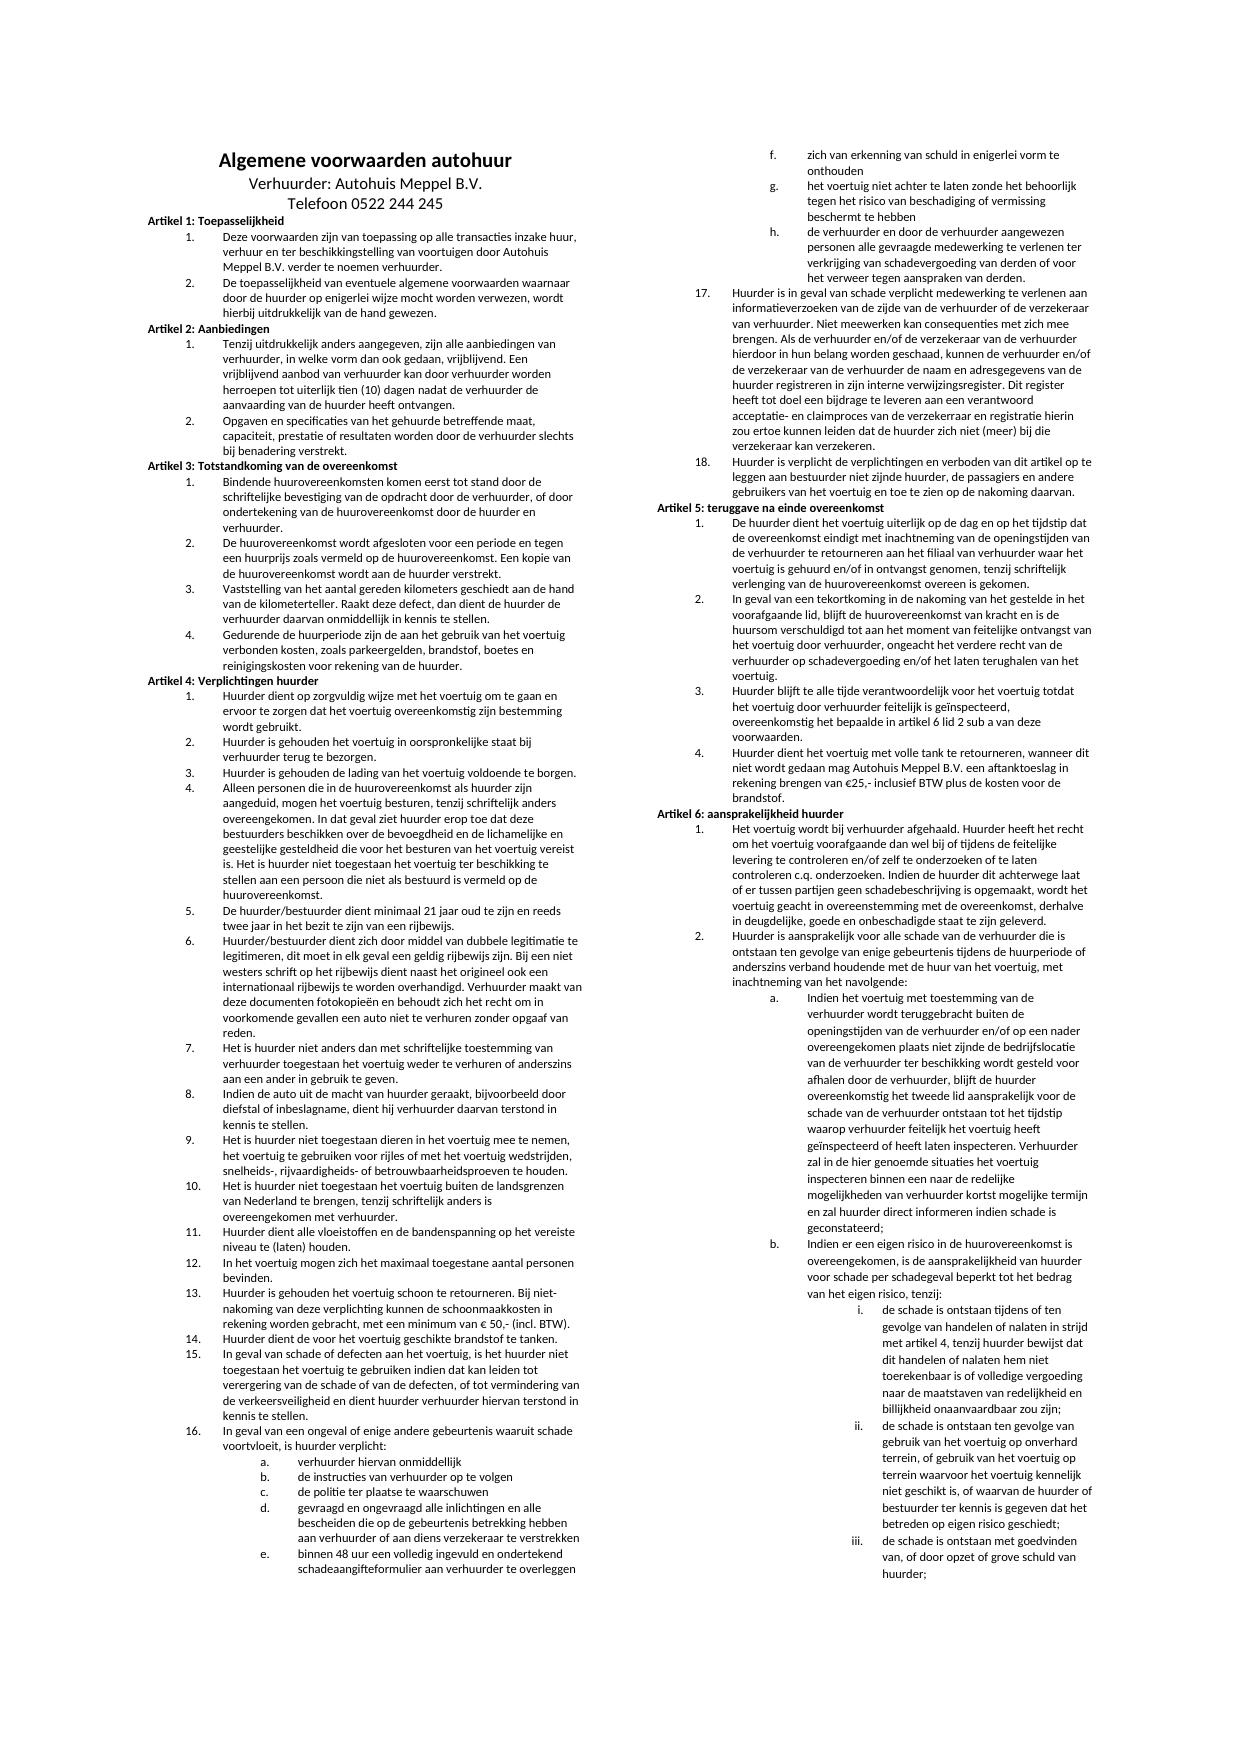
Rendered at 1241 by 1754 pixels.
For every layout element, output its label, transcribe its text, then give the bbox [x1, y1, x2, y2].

list De huurovereenkomst wordt afgesloten voor een periode en tegen een huurprijs zoals vermeld op de huurovereenkomst. Een kopie van de huurovereenkomst wordt aan de huurder verstrekt. [185, 535, 583, 581]
list Deze voorwaarden zijn van toepassing op alle transacties inzake huur, verhuur en ter beschikkingstelling van voortuigen door Autohuis Meppel B.V. verder te noemen verhuurder. [185, 229, 583, 275]
list In het voertuig mogen zich het maximaal toegestane aantal personen bevinden. [185, 1255, 583, 1286]
text Telefoon 0522 244 245 [148, 193, 583, 214]
list de schade is ontstaan tijdens of ten gevolge van handelen of nalaten in strijd met artikel 4, tenzij huurder bewijst dat dit handelen of nalaten hem niet toerekenbaar is of volledige vergoeding naar de maatstaven van redelijkheid en billijkheid onaanvaardbaar zou zijn; [863, 1302, 1093, 1417]
list Huurder is gehouden het voertuig in oorspronkelijke staat bij verhuurder terug te bezorgen. [185, 734, 583, 765]
list Huurder is aansprakelijk voor alle schade van de verhuurder die is ontstaan ten gevolge van enige gebeurtenis tijdens de huurperiode of anderszins verband houdende met de huur van het voertuig, met inachtneming van het navolgende: [694, 928, 1093, 990]
list de instructies van verhuurder op te volgen [260, 1469, 583, 1484]
list Huurder dient het voertuig met volle tank te retourneren, wanneer dit niet wordt gedaan mag Autohuis Meppel B.V. een aftanktoeslag in rekening brengen van €25,- inclusief BTW plus de kosten voor de brandstof. [694, 745, 1093, 806]
list Het voertuig wordt bij verhuurder afgehaald. Huurder heeft het recht om het voertuig voorafgaande dan wel bij of tijdens de feitelijke levering te controleren en/of zelf te onderzoeken of te laten controleren c.q. onderzoeken. Indien de huurder dit achterwege laat of er tussen partijen geen schadebeschrijving is opgemaakt, wordt het voertuig geacht in overeenstemming met de overeenkomst, derhalve in deugdelijke, goede en onbeschadigde staat te zijn geleverd. [694, 821, 1093, 928]
list verhuurder hiervan onmiddellijk [260, 1454, 583, 1469]
list Huurder/bestuurder dient zich door middel van dubbele legitimatie te legitimeren, dit moet in elk geval een geldig rijbewijs zijn. Bij een niet westers schrift op het rijbewijs dient naast het origineel ook een internationaal rijbewijs te worden overhandigd. Verhuurder maakt van deze documenten fotokopieën en behoudt zich het recht om in voorkomende gevallen een auto niet te verhuren zonder opgaaf van reden. [185, 933, 583, 1041]
text Algemene voorwaarden autohuur [148, 148, 583, 173]
list de politie ter plaatse te waarschuwen [260, 1484, 583, 1500]
list De toepasselijkheid van eventuele algemene voorwaarden waarnaar door de huurder op enigerlei wijze mocht worden verwezen, wordt hierbij uitdrukkelijk van de hand gewezen. [185, 275, 583, 321]
list de schade is ontstaan met goedvinden van, of door opzet of grove schuld van huurder; [863, 1533, 1093, 1581]
list Tenzij uitdrukkelijk anders aangegeven, zijn alle aanbiedingen van verhuurder, in welke vorm dan ook gedaan, vrijblijvend. Een vrijblijvend aanbod van verhuurder kan door verhuurder worden herroepen tot uiterlijk tien (10) dagen nadat de verhuurder de aanvaarding van de huurder heeft ontvangen. [185, 336, 583, 413]
list Huurder dient op zorgvuldig wijze met het voertuig om te gaan en ervoor te zorgen dat het voertuig overeenkomstig zijn bestemming wordt gebruikt. [185, 688, 583, 734]
list Huurder dient de voor het voertuig geschikte brandstof te tanken. [185, 1331, 583, 1347]
list Huurder is verplicht de verplichtingen en verboden van dit artikel op te leggen aan bestuurder niet zijnde huurder, de passagiers en andere gebruikers van het voertuig en toe te zien op de nakoming daarvan. [694, 454, 1093, 500]
list Opgaven en specificaties van het gehuurde betreffende maat, capaciteit, prestatie of resultaten worden door de verhuurder slechts bij benadering verstrekt. [185, 413, 583, 459]
list de schade is ontstaan ten gevolge van gebruik van het voertuig op onverhard terrein, of gebruik van het voertuig op terrein waarvoor het voertuig kennelijk niet geschikt is, of waarvan de huurder of bestuurder ter kennis is gegeven dat het betreden op eigen risico geschiedt; [863, 1418, 1093, 1532]
list Huurder dient alle vloeistoffen en de bandenspanning op het vereiste niveau te (laten) houden. [185, 1224, 583, 1255]
list Gedurende de huurperiode zijn de aan het gebruik van het voertuig verbonden kosten, zoals parkeergelden, brandstof, boetes en reinigingskosten voor rekening van de huurder. [185, 627, 583, 673]
text Artikel 2: Aanbiedingen [148, 321, 583, 336]
list De huurder/bestuurder dient minimaal 21 jaar oud te zijn en reeds twee jaar in het bezit te zijn van een rijbewijs. [185, 903, 583, 933]
list Huurder blijft te alle tijde verantwoordelijk voor het voertuig totdat het voertuig door verhuurder feitelijk is geïnspecteerd, overeenkomstig het bepaalde in artikel 6 lid 2 sub a van deze voorwaarden. [694, 683, 1093, 745]
list In geval van een tekortkoming in de nakoming van het gestelde in het voorafgaande lid, blijft de huurovereenkomst van kracht en is de huursom verschuldigd tot aan het moment van feitelijke ontvangst van het voertuig door verhuurder, ongeacht het verdere recht van de verhuurder op schadevergoeding en/of het laten terughalen van het voertuig. [694, 592, 1093, 683]
text Artikel 1: Toepasselijkheid [148, 214, 583, 229]
list Vaststelling van het aantal gereden kilometers geschiedt aan de hand van de kilometerteller. Raakt deze defect, dan dient de huurder de verhuurder daarvan onmiddellijk in kennis te stellen. [185, 581, 583, 627]
text Artikel 5: teruggave na einde overeenkomst [657, 500, 1093, 515]
list De huurder dient het voertuig uiterlijk op de dag en op het tijdstip dat de overeenkomst eindigt met inachtneming van de openingstijden van de verhuurder te retourneren aan het filiaal van verhuurder waar het voertuig is gehuurd en/of in ontvangst genomen, tenzij schriftelijk verlenging van de huurovereenkomst overeen is gekomen. [694, 515, 1093, 592]
list Indien er een eigen risico in de huurovereenkomst is overeengekomen, is de aansprakelijkheid van huurder voor schade per schadegeval beperkt tot het bedrag van het eigen risico, tenzij: [769, 1237, 1093, 1301]
list het voertuig niet achter te laten zonde het behoorlijk tegen het risico van beschadiging of vermissing beschermt te hebben [769, 178, 1093, 224]
text Artikel 4: Verplichtingen huurder [148, 673, 583, 688]
list Indien de auto uit de macht van huurder geraakt, bijvoorbeeld door diefstal of inbeslagname, dient hij verhuurder daarvan terstond in kennis te stellen. [185, 1086, 583, 1132]
list binnen 48 uur een volledig ingevuld en ondertekend schadeaangifteformulier aan verhuurder te overleggen [260, 1546, 583, 1576]
text Verhuurder: Autohuis Meppel B.V. [148, 173, 583, 193]
list Het is huurder niet anders dan met schriftelijke toestemming van verhuurder toegestaan het voertuig weder te verhuren of anderszins aan een ander in gebruik te geven. [185, 1041, 583, 1086]
list zich van erkenning van schuld in enigerlei vorm te onthouden [769, 148, 1093, 178]
text Artikel 6: aansprakelijkheid huurder [657, 806, 1093, 821]
list gevraagd en ongevraagd alle inlichtingen en alle bescheiden die op de gebeurtenis betrekking hebben aan verhuurder of aan diens verzekeraar te verstrekken [260, 1500, 583, 1546]
list Huurder is gehouden de lading van het voertuig voldoende te borgen. [185, 765, 583, 780]
list Alleen personen die in de huurovereenkomst als huurder zijn aangeduid, mogen het voertuig besturen, tenzij schriftelijk anders overeengekomen. In dat geval ziet huurder erop toe dat deze bestuurders beschikken over de bevoegdheid en de lichamelijke en geestelijke gesteldheid die voor het besturen van het voertuig vereist is. Het is huurder niet toegestaan het voertuig ter beschikking te stellen aan een persoon die niet als bestuurd is vermeld op de huurovereenkomst. [185, 780, 583, 903]
list Huurder is gehouden het voertuig schoon te retourneren. Bij niet-nakoming van deze verplichting kunnen de schoonmaakkosten in rekening worden gebracht, met een minimum van € 50,- (incl. BTW). [185, 1286, 583, 1331]
list de verhuurder en door de verhuurder aangewezen personen alle gevraagde medewerking te verlenen ter verkrijging van schadevergoeding van derden of voor het verweer tegen aanspraken van derden. [769, 224, 1093, 285]
list Indien het voertuig met toestemming van de verhuurder wordt teruggebracht buiten de openingstijden van de verhuurder en/of op een nader overeengekomen plaats niet zijnde de bedrijfslocatie van de verhuurder ter beschikking wordt gesteld voor afhalen door de verhuurder, blijft de huurder overeenkomstig het tweede lid aansprakelijk voor de schade van de verhuurder ontstaan tot het tijdstip waarop verhuurder feitelijk het voertuig heeft geïnspecteerd of heeft laten inspecteren. Verhuurder zal in de hier genoemde situaties het voertuig inspecteren binnen een naar de redelijke mogelijkheden van verhuurder kortst mogelijke termijn en zal huurder direct informeren indien schade is geconstateerd; [769, 990, 1093, 1236]
list Bindende huurovereenkomsten komen eerst tot stand door de schriftelijke bevestiging van de opdracht door de verhuurder, of door ondertekening van de huurovereenkomst door de huurder en verhuurder. [185, 474, 583, 535]
text Artikel 3: Totstandkoming van de overeenkomst [148, 459, 583, 474]
list Het is huurder niet toegestaan het voertuig buiten de landsgrenzen van Nederland te brengen, tenzij schriftelijk anders is overeengekomen met verhuurder. [185, 1178, 583, 1224]
list Het is huurder niet toegestaan dieren in het voertuig mee te nemen, het voertuig te gebruiken voor rijles of met het voertuig wedstrijden, snelheids-, rijvaardigheids- of betrouwbaarheidsproeven te houden. [185, 1132, 583, 1178]
list In geval van een ongeval of enige andere gebeurtenis waaruit schade voortvloeit, is huurder verplicht: [185, 1423, 583, 1454]
list In geval van schade of defecten aan het voertuig, is het huurder niet toegestaan het voertuig te gebruiken indien dat kan leiden tot verergering van de schade of van de defecten, of tot vermindering van de verkeersveiligheid en dient huurder verhuurder hiervan terstond in kennis te stellen. [185, 1347, 583, 1423]
list Huurder is in geval van schade verplicht medewerking te verlenen aan informatieverzoeken van de zijde van de verhuurder of de verzekeraar van verhuurder. Niet meewerken kan consequenties met zich mee brengen. Als de verhuurder en/of de verzekeraar van de verhuurder hierdoor in hun belang worden geschaad, kunnen de verhuurder en/of de verzekeraar van de verhuurder de naam en adresgegevens van de huurder registreren in zijn interne verwijzingsregister. Dit register heeft tot doel een bijdrage te leveren aan een verantwoord acceptatie- en claimproces van de verzekerraar en registratie hierin zou ertoe kunnen leiden dat de huurder zich niet (meer) bij die verzekeraar kan verzekeren. [694, 285, 1093, 454]
